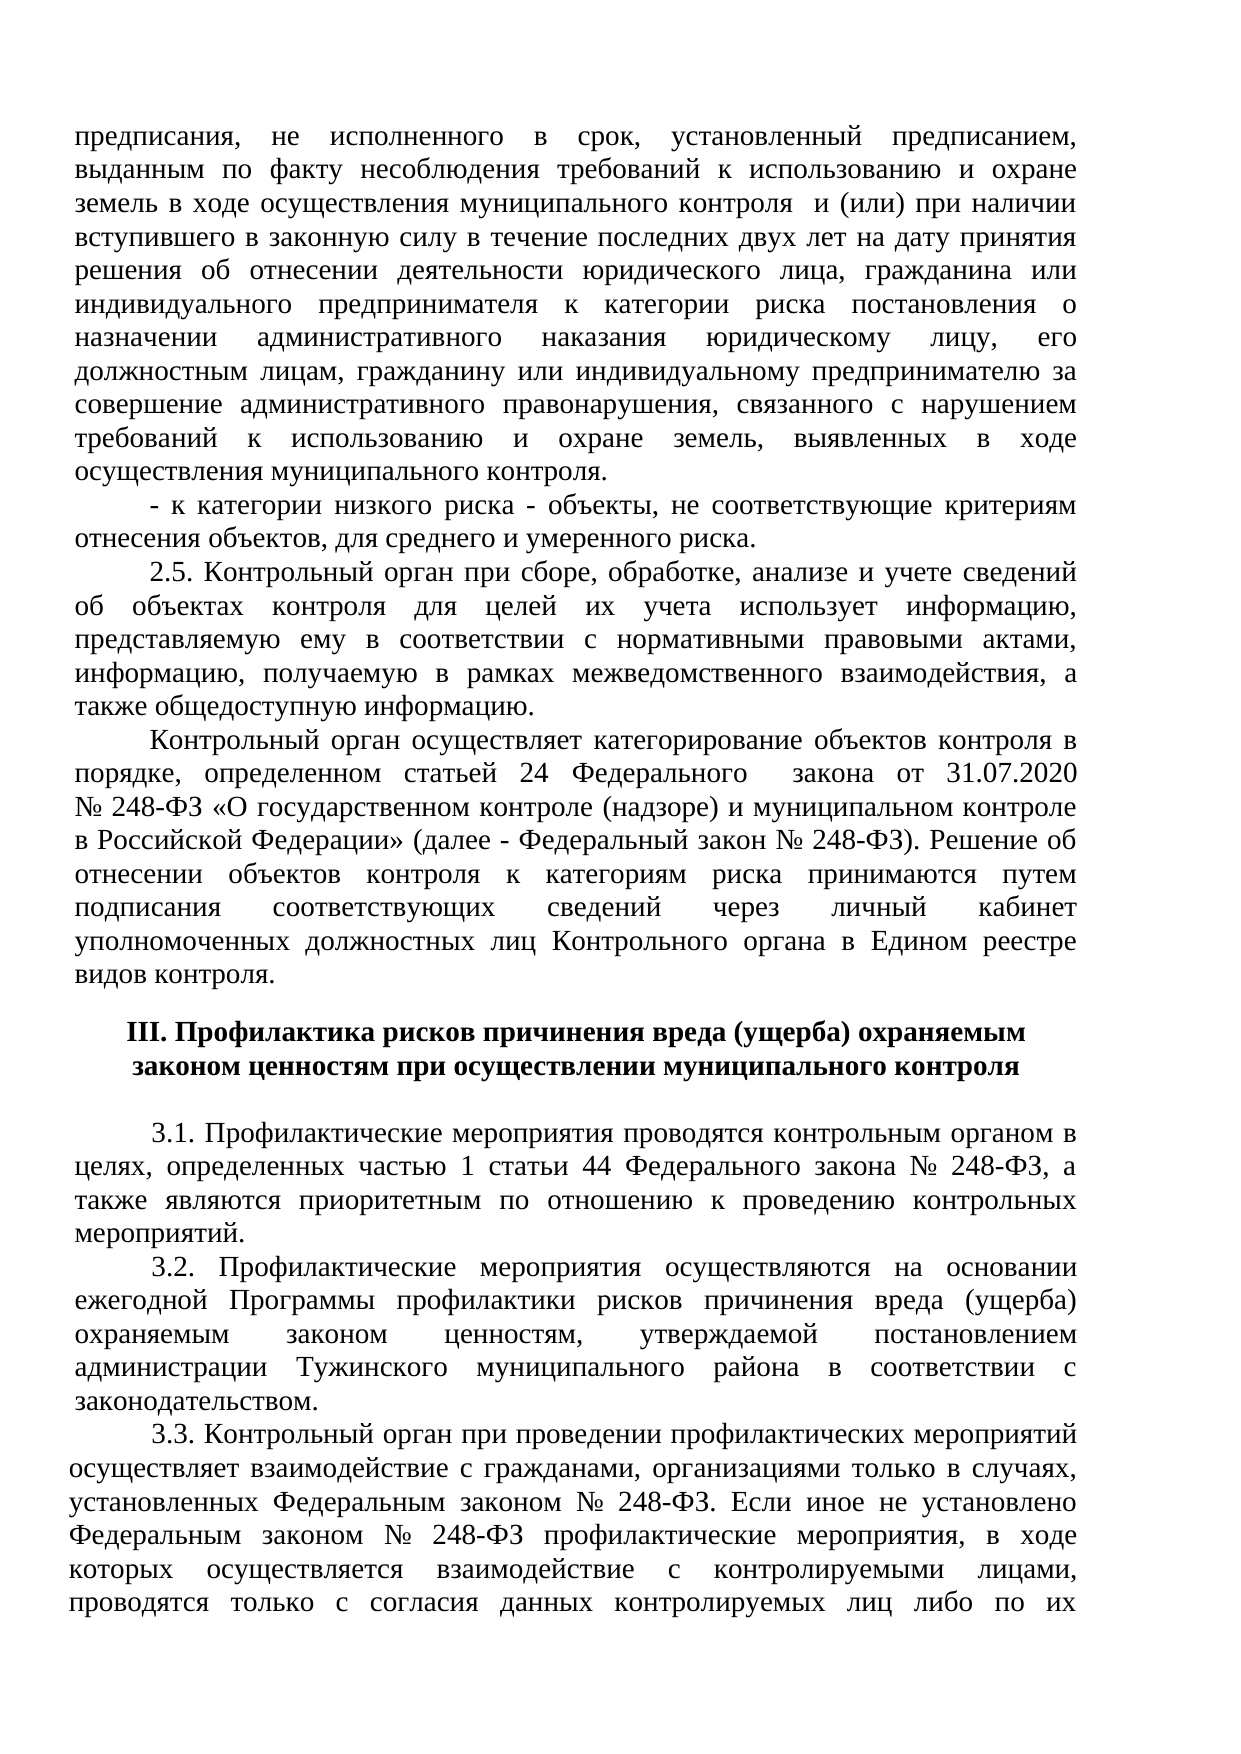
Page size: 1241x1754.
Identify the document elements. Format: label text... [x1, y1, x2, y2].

text 3.1. Профилактические мероприятия проводятся контрольным органом в целях, определенных частью 1 статьи 44 Федерального закона № 248-ФЗ, а также являются приоритетным по отношению к проведению контрольных мероприятий. [74, 1115, 1078, 1249]
list Контрольный орган осуществляет категорирование объектов контроля в порядке, определенном статьей 24 Федерального закона от 31.07.2020 № 248-ФЗ «О государственном контроле (надзоре) и муниципальном контроле в Российской Федерации» (далее - Федеральный закон № 248-ФЗ). Решение об отнесении объектов контроля к категориям риска принимаются путем подписания соответствующих сведений через личный кабинет уполномоченных должностных лиц Контрольного органа в Едином реестре видов контроля. [74, 722, 1078, 990]
list 3.2. Профилактические мероприятия осуществляются на основании ежегодной Программы профилактики рисков причинения вреда (ущерба) охраняемым законом ценностям, утверждаемой постановлением администрации Тужинского муниципального района в соответствии с законодательством. [74, 1249, 1078, 1417]
text - к категории низкого риска - объекты, не соответствующие критериям отнесения объектов, для среднего и умеренного риска. [74, 487, 1078, 554]
text 2.5. Контрольный орган при сборе, обработке, анализе и учете сведений об объектах контроля для целей их учета использует информацию, представляемую ему в соответствии с нормативными правовыми актами, информацию, получаемую в рамках межведомственного взаимодействия, а также общедоступную информацию. [74, 554, 1078, 722]
list III. Профилактика рисков причинения вреда (ущерба) охраняемым законом ценностям при осуществлении муниципального контроля [74, 1014, 1078, 1081]
